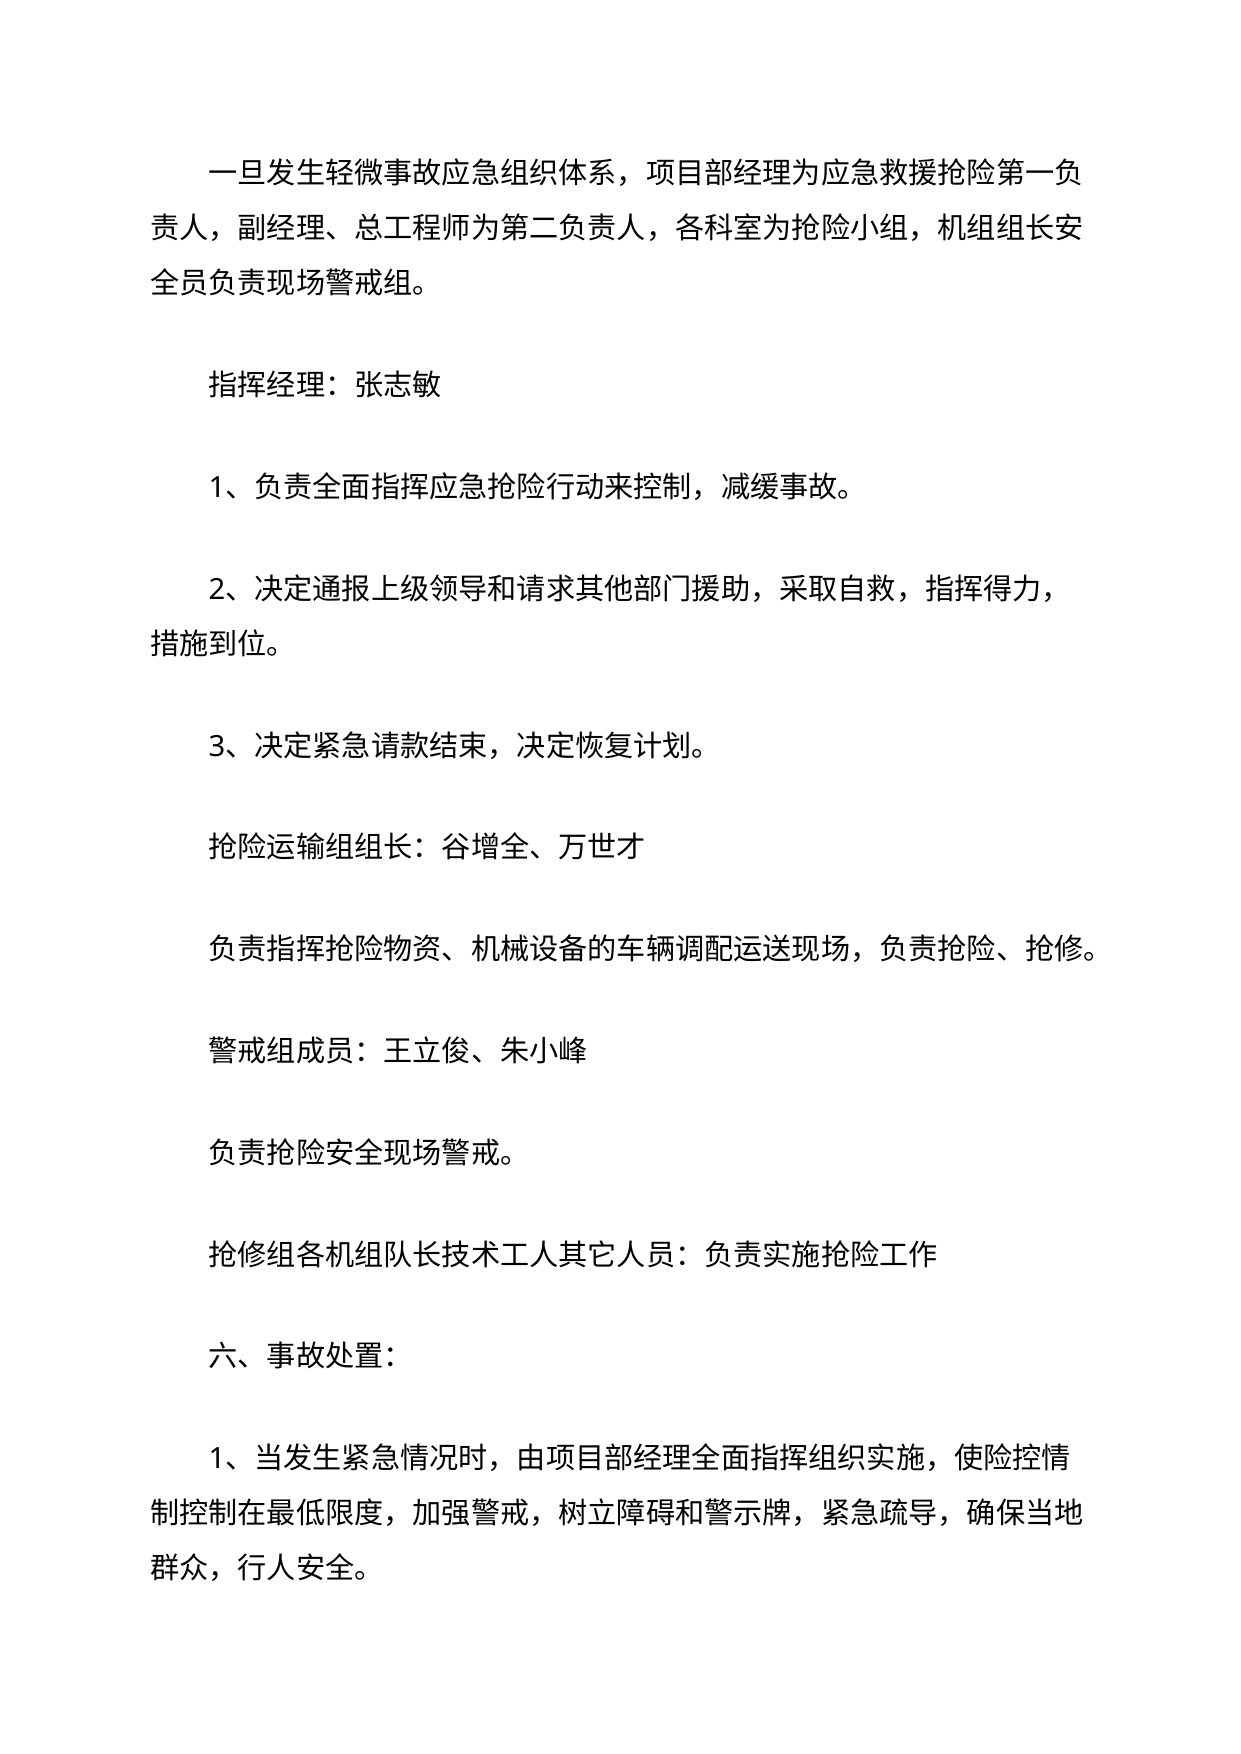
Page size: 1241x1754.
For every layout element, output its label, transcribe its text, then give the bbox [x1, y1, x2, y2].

text 负责指挥抢险物资、机械设备的车辆调配运送现场，负责抢险、抢修。 [150, 926, 1090, 968]
text 负责抢险安全现场警戒。 [150, 1129, 1090, 1172]
text 抢险运输组组长：谷增全、万世才 [150, 824, 1090, 866]
text 1、负责全面指挥应急抢险行动来控制，减缓事故。 [150, 463, 1090, 506]
text 六、事故处置： [150, 1333, 1090, 1375]
text 3、决定紧急请款结束，决定恢复计划。 [150, 722, 1090, 764]
text 1、当发生紧急情况时，由项目部经理全面指挥组织实施，使险控情制控制在最低限度，加强警戒，树立障碍和警示牌，紧急疏导，确保当地群众，行人安全。 [150, 1435, 1090, 1587]
text 抢修组各机组队长技术工人其它人员：负责实施抢险工作 [150, 1231, 1090, 1273]
text 警戒组成员：王立俊、朱小峰 [150, 1028, 1090, 1070]
text 2、决定通报上级领导和请求其他部门援助，采取自救，指挥得力，措施到位。 [150, 565, 1090, 663]
text 指挥经理：张志敏 [150, 362, 1090, 404]
text 一旦发生轻微事故应急组织体系，项目部经理为应急救援抢险第一负责人，副经理、总工程师为第二负责人，各科室为抢险小组，机组组长安全员负责现场警戒组。 [150, 150, 1090, 302]
